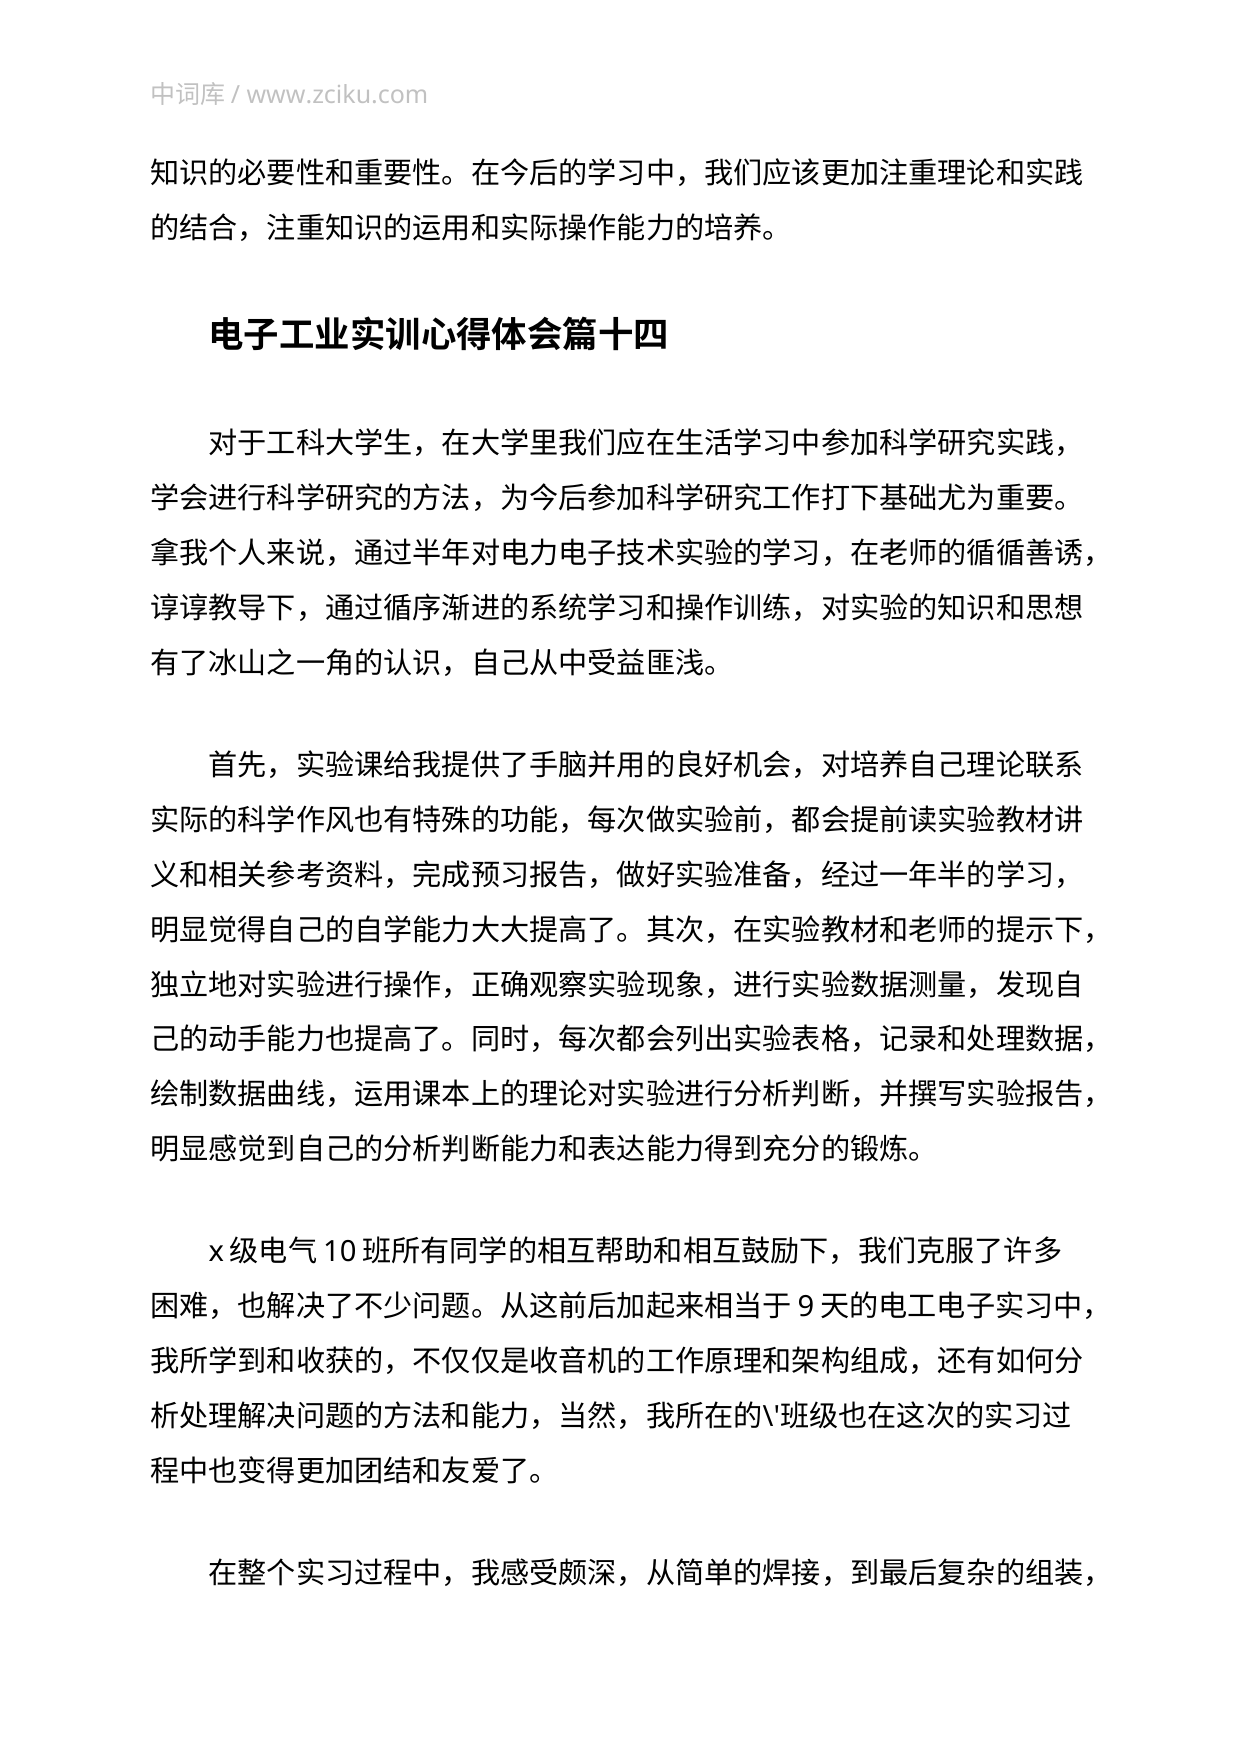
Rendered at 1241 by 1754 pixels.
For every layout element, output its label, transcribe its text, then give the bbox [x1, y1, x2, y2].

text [150, 150, 1090, 247]
text 电子工业实训心得体会篇十四 [150, 307, 1090, 358]
text x级电气10班所有同学的相互帮助和相互鼓励下，我们克服了许多困难，也解决了不少问题。从这前后加起来相当于9天的电工电子实习中，我所学到和收获的，不仅仅是收音机的工作原理和架构组成，还有如何分析处理解决问题的方法和能力，当然，我所在的\'班级也在这次的实习过程中也变得更加团结和友爱了。 [150, 1227, 1090, 1490]
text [150, 1549, 1090, 1591]
text 首先，实验课给我提供了手脑并用的良好机会，对培养自己理论联系实际的科学作风也有特殊的功能，每次做实验前，都会提前读实验教材讲义和相关参考资料，完成预习报告，做好实验准备，经过一年半的学习，明显觉得自己的自学能力大大提高了。其次，在实验教材和老师的提示下，独立地对实验进行操作，正确观察实验现象，进行实验数据测量，发现自己的动手能力也提高了。同时，每次都会列出实验表格，记录和处理数据，绘制数据曲线，运用课本上的理论对实验进行分析判断，并撰写实验报告，明显感觉到自己的分析判断能力和表达能力得到充分的锻炼。 [150, 741, 1090, 1168]
text 对于工科大学生，在大学里我们应在生活学习中参加科学研究实践，学会进行科学研究的方法，为今后参加科学研究工作打下基础尤为重要。拿我个人来说，通过半年对电力电子技术实验的学习，在老师的循循善诱，谆谆教导下，通过循序渐进的系统学习和操作训练，对实验的知识和思想有了冰山之一角的认识，自己从中受益匪浅。 [150, 420, 1090, 682]
